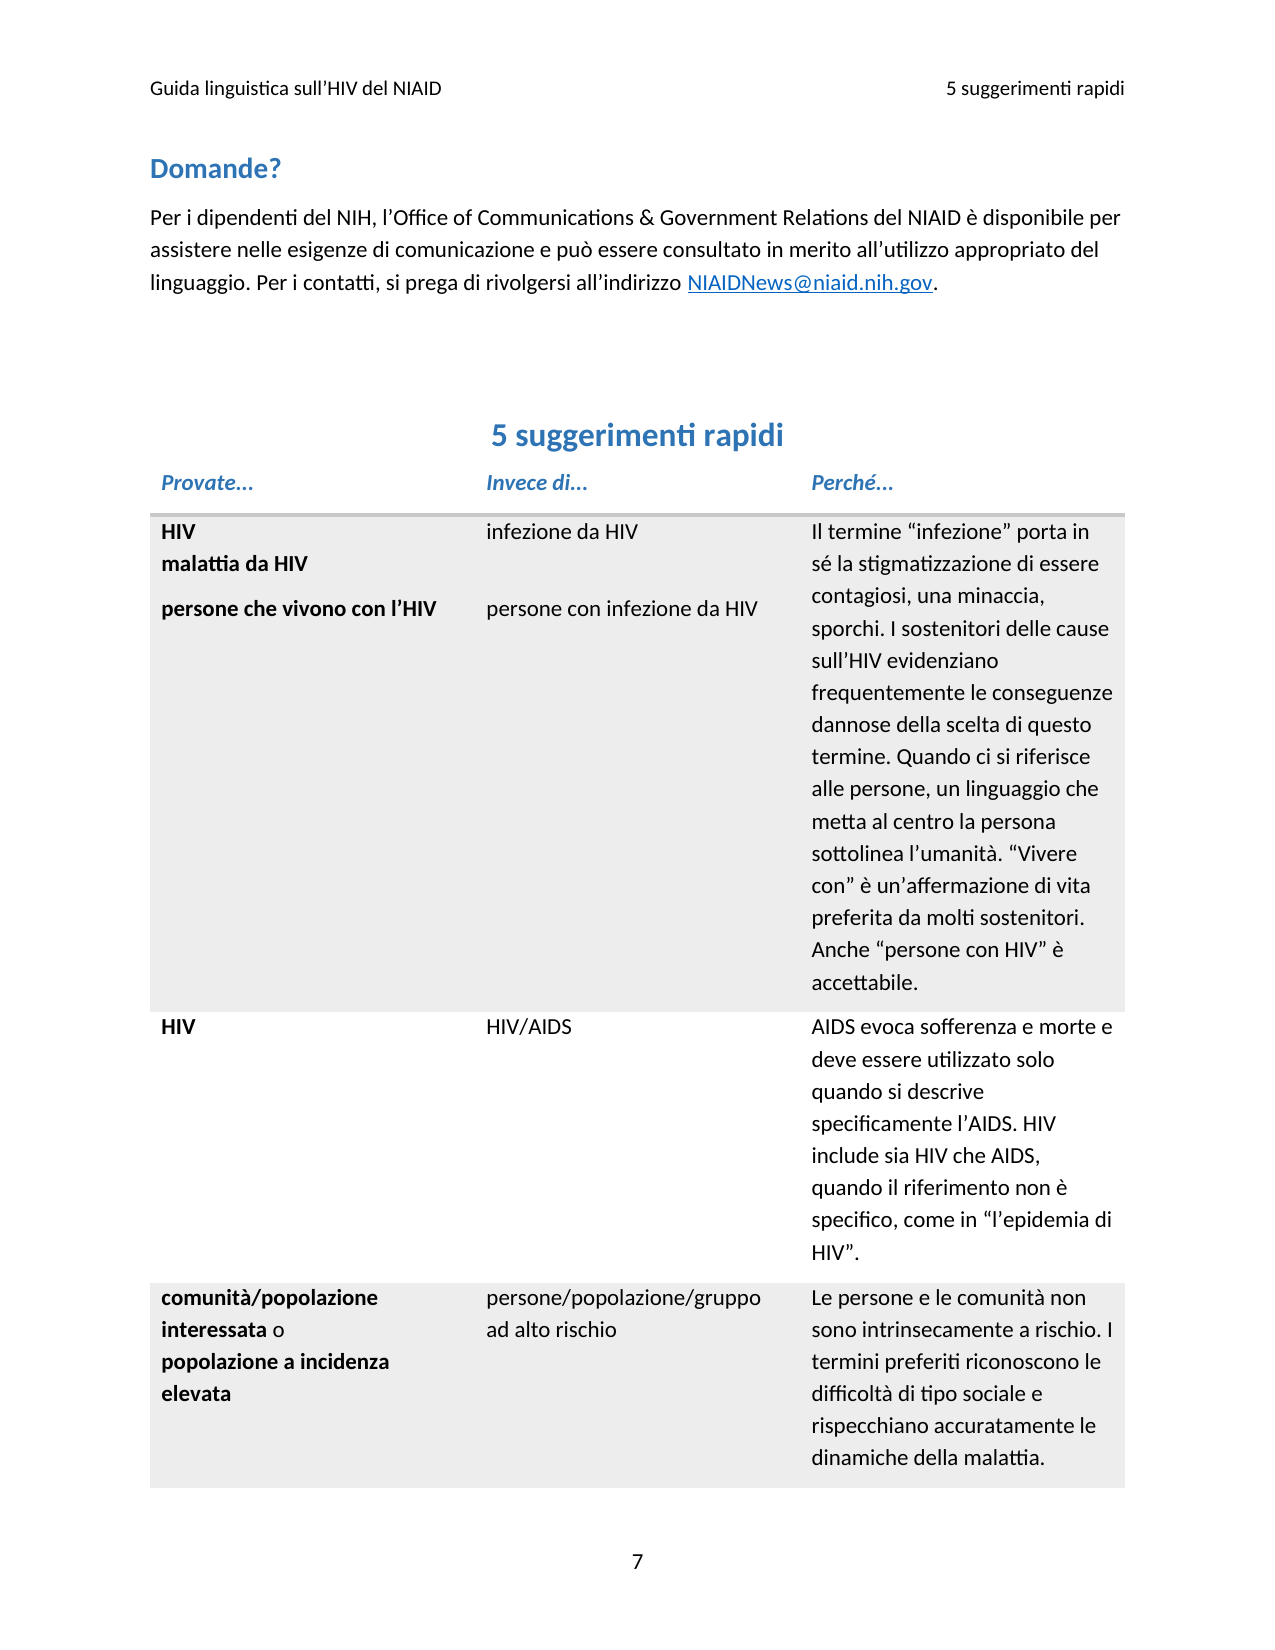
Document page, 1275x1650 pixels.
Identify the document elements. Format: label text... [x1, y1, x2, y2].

subtitle 5 suggerimenti rapidi [150, 414, 1125, 455]
table_cell persone con infezione da HIV [475, 594, 800, 1012]
table_cell infezione da HIV [475, 517, 800, 594]
table_cell HIV malattia da HIV [150, 517, 475, 594]
table_cell Le persone e le comunità non sono intrinsecamente a rischio. I termini preferiti riconoscono le difficoltà di tipo sociale e rispecchiano accuratamente le dinamiche della malattia. [800, 1283, 1125, 1488]
table_cell Il termine “infezione” porta in sé la stigmatizzazione di essere contagiosi, una minaccia, sporchi. I sostenitori delle cause sull’HIV evidenziano frequentemente le conseguenze dannose della scelta di questo termine. Quando ci si riferisce alle persone, un linguaggio che metta al centro la persona sottolinea l’umanità. “Vivere con” è un’affermazione di vita preferita da molti sostenitori. Anche “persone con HIV” è accettabile. [800, 517, 1125, 1012]
table_header Invece di... [475, 468, 800, 512]
table_header Provate... [150, 468, 475, 512]
table_cell persone/popolazione/gruppo ad alto rischio [475, 1283, 800, 1488]
text Domande? [150, 150, 1125, 186]
table_cell HIV/AIDS [475, 1013, 800, 1283]
table_cell AIDS evoca sofferenza e morte e deve essere utilizzato solo quando si descrive specificamente l’AIDS. HIV include sia HIV che AIDS, quando il riferimento non è specifico, come in “l’epidemia di HIV”. [800, 1013, 1125, 1283]
table_cell persone che vivono con l’HIV [150, 594, 475, 1012]
table_header Perché... [800, 468, 1125, 512]
table_cell comunità/popolazione interessata o popolazione a incidenza elevata [150, 1283, 475, 1488]
table_cell HIV [150, 1013, 475, 1283]
text Per i dipendenti del NIH, l’Office of Communications & Government Relations del NIAID è disponibile per assistere nelle esigenze di comunicazione e può essere consultato in merito all’utilizzo appropriato del linguaggio. Per i contatti, si prega di rivolgersi all’indirizzo NIAIDNews@niaid.nih.gov. [150, 203, 1125, 296]
